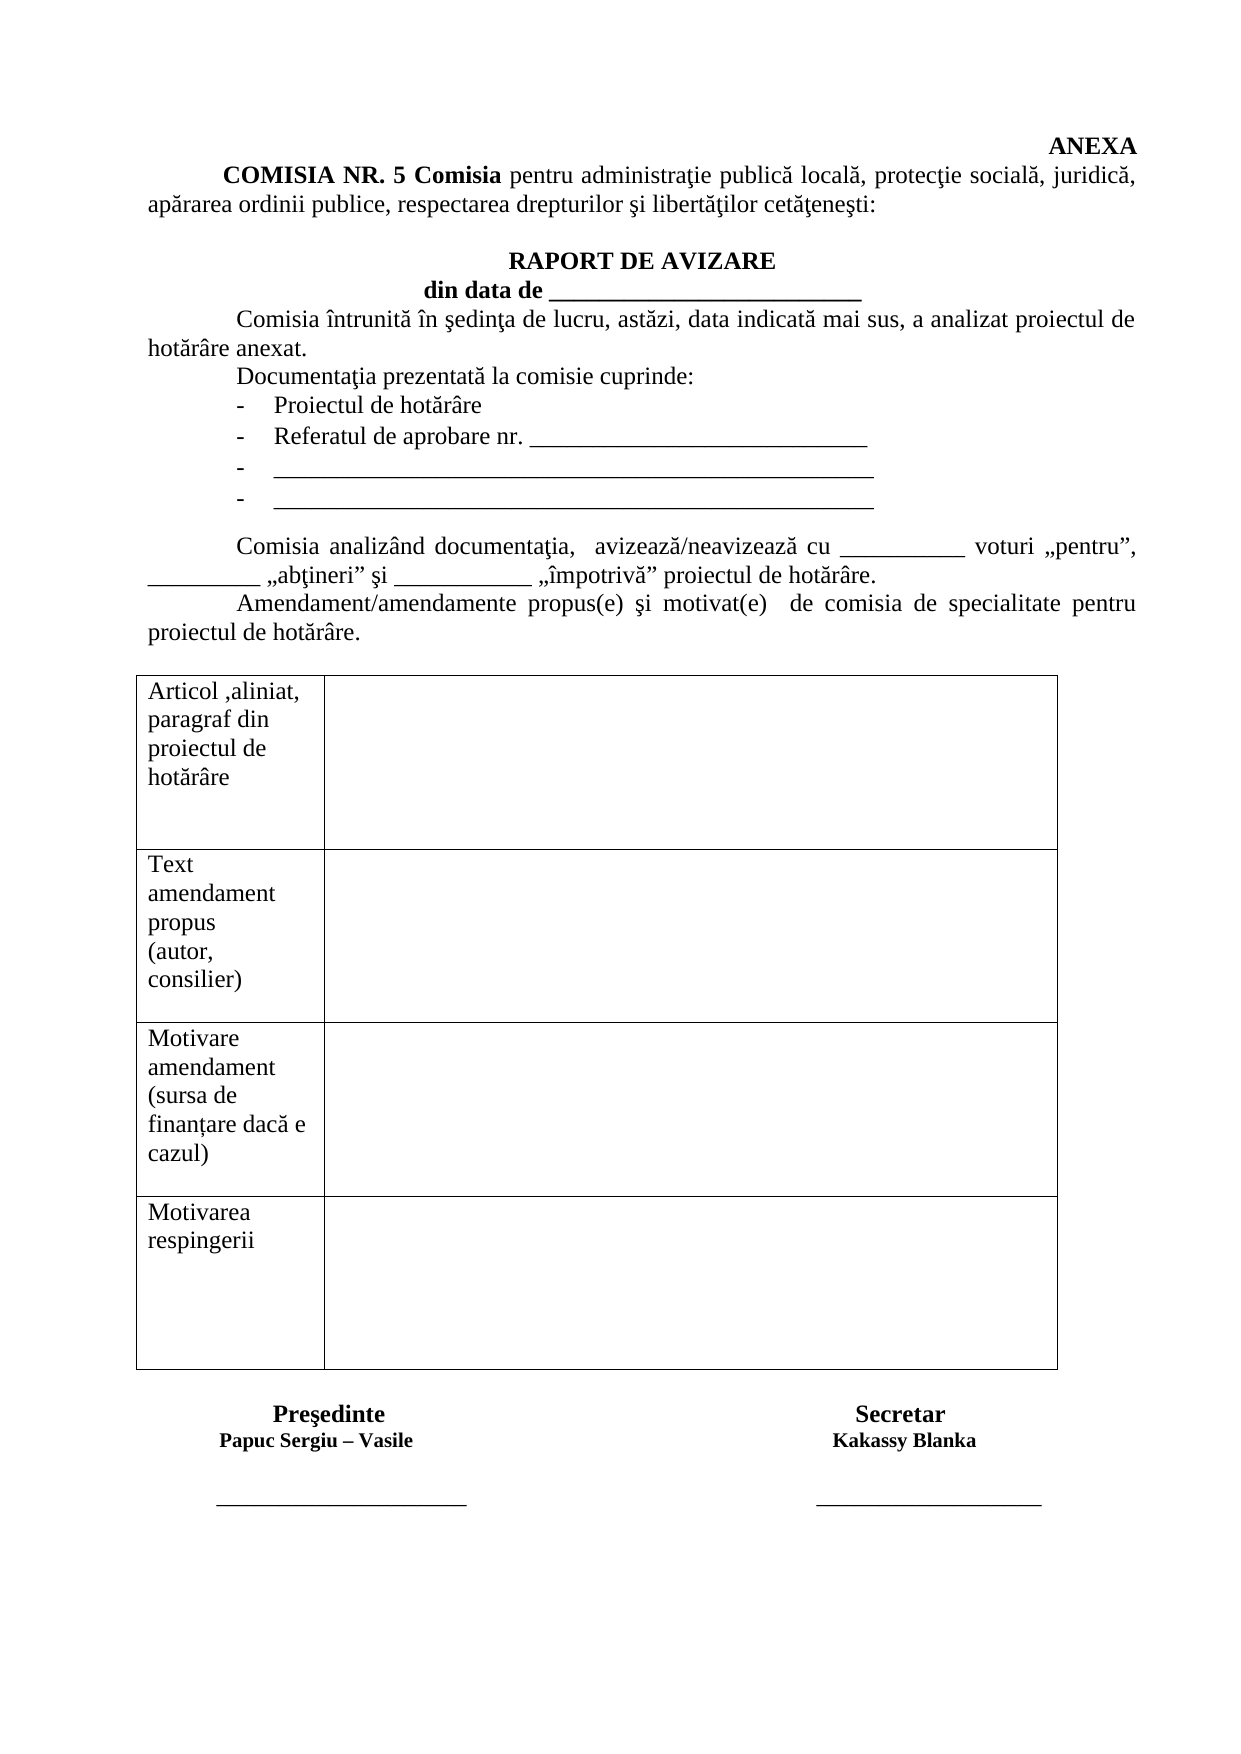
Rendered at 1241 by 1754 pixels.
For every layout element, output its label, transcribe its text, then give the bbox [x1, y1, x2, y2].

text COMISIA NR. 5 Comisia pentru administraţie publică locală, protecţie socială, juridică, apărarea ordinii publice, respectarea drepturilor şi libertăţilor cetăţeneşti: [148, 160, 1137, 218]
table_cell Text amendament propus (autor, consilier) [137, 850, 324, 1022]
list Referatul de aprobare nr. ___________________________ [236, 421, 1137, 450]
table_cell [325, 850, 1057, 1022]
text Comisia analizând documentaţia, avizează/neavizează cu __________ voturi „pentru”, _________ „abţineri” şi ___________ „împotrivă” proiectul de hotărâre. [148, 531, 1137, 588]
list ________________________________________________ [236, 452, 1137, 481]
table_cell [325, 1197, 1057, 1369]
text RAPORT DE AVIZARE [148, 246, 1137, 275]
text Preşedinte Secretar [148, 1399, 1137, 1428]
text Papuc Sergiu – Vasile Kakassy Blanka [207, 1428, 1137, 1452]
table_cell [325, 1023, 1057, 1196]
table_cell Motivarea respingerii [137, 1197, 324, 1369]
text Amendament/amendamente propus(e) şi motivat(e) de comisia de specialitate pentru proiectul de hotărâre. [148, 588, 1137, 646]
text ANEXA [148, 131, 1137, 160]
text din data de _________________________ [148, 275, 1137, 304]
text Documentaţia prezentată la comisie cuprinde: [148, 361, 1137, 390]
table_cell Motivare amendament (sursa de finanțare dacă e cazul) [137, 1023, 324, 1196]
table_header Articol ,aliniat, paragraf din proiectul de hotărâre [137, 676, 324, 848]
list Proiectul de hotărâre [236, 390, 1137, 419]
list ________________________________________________ [236, 483, 1137, 512]
text Comisia întrunită în şedinţa de lucru, astăzi, data indicată mai sus, a analizat proiectul de hotărâre anexat. [148, 304, 1137, 361]
text ____________________ __________________ [148, 1480, 1137, 1509]
table_header [325, 676, 1057, 848]
